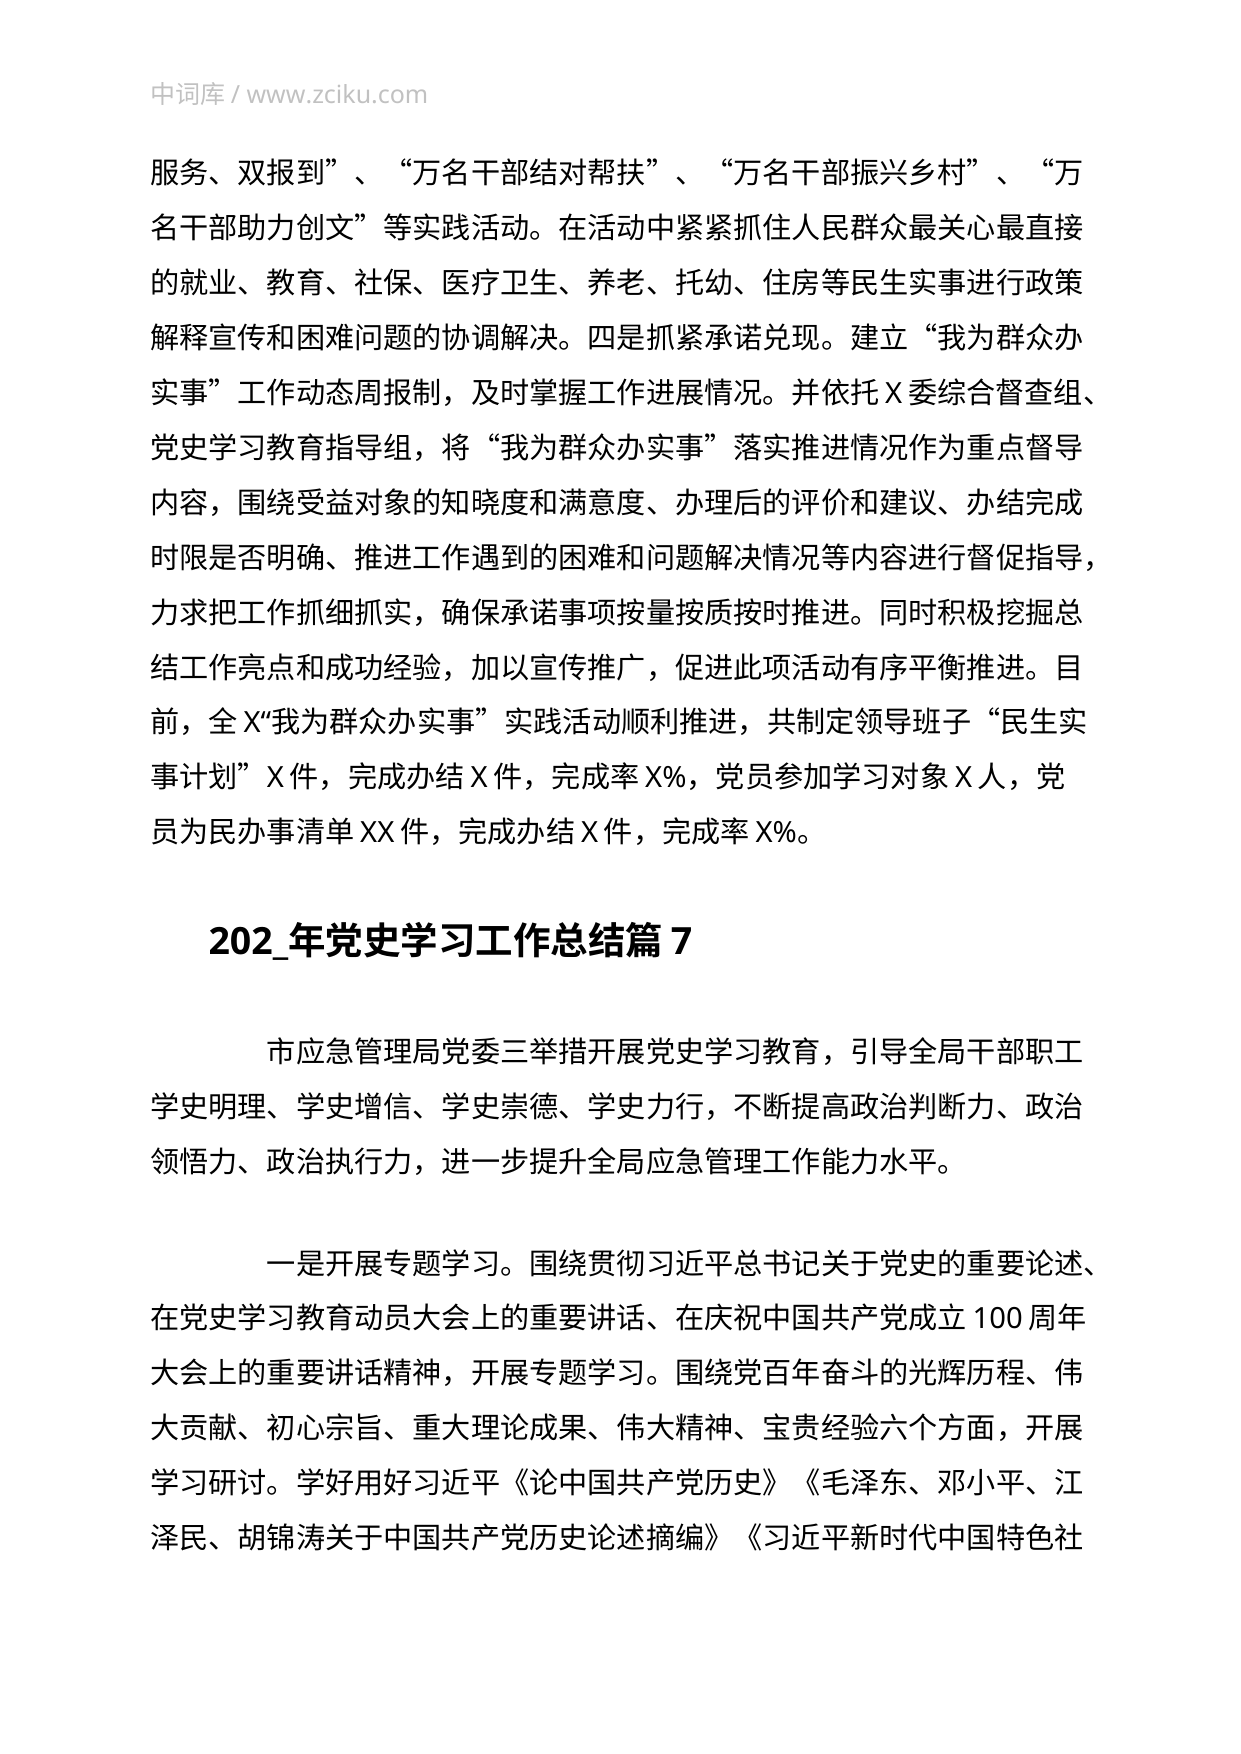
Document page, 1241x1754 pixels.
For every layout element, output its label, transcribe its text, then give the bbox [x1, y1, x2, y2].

text 市应急管理局党委三举措开展党史学习教育，引导全局干部职工学史明理、学史增信、学史崇德、学史力行，不断提高政治判断力、政治领悟力、政治执行力，进一步提升全局应急管理工作能力水平。 [150, 1029, 1090, 1181]
text 202_年党史学习工作总结篇7 [150, 911, 1090, 966]
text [150, 1240, 1090, 1557]
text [150, 150, 1090, 851]
